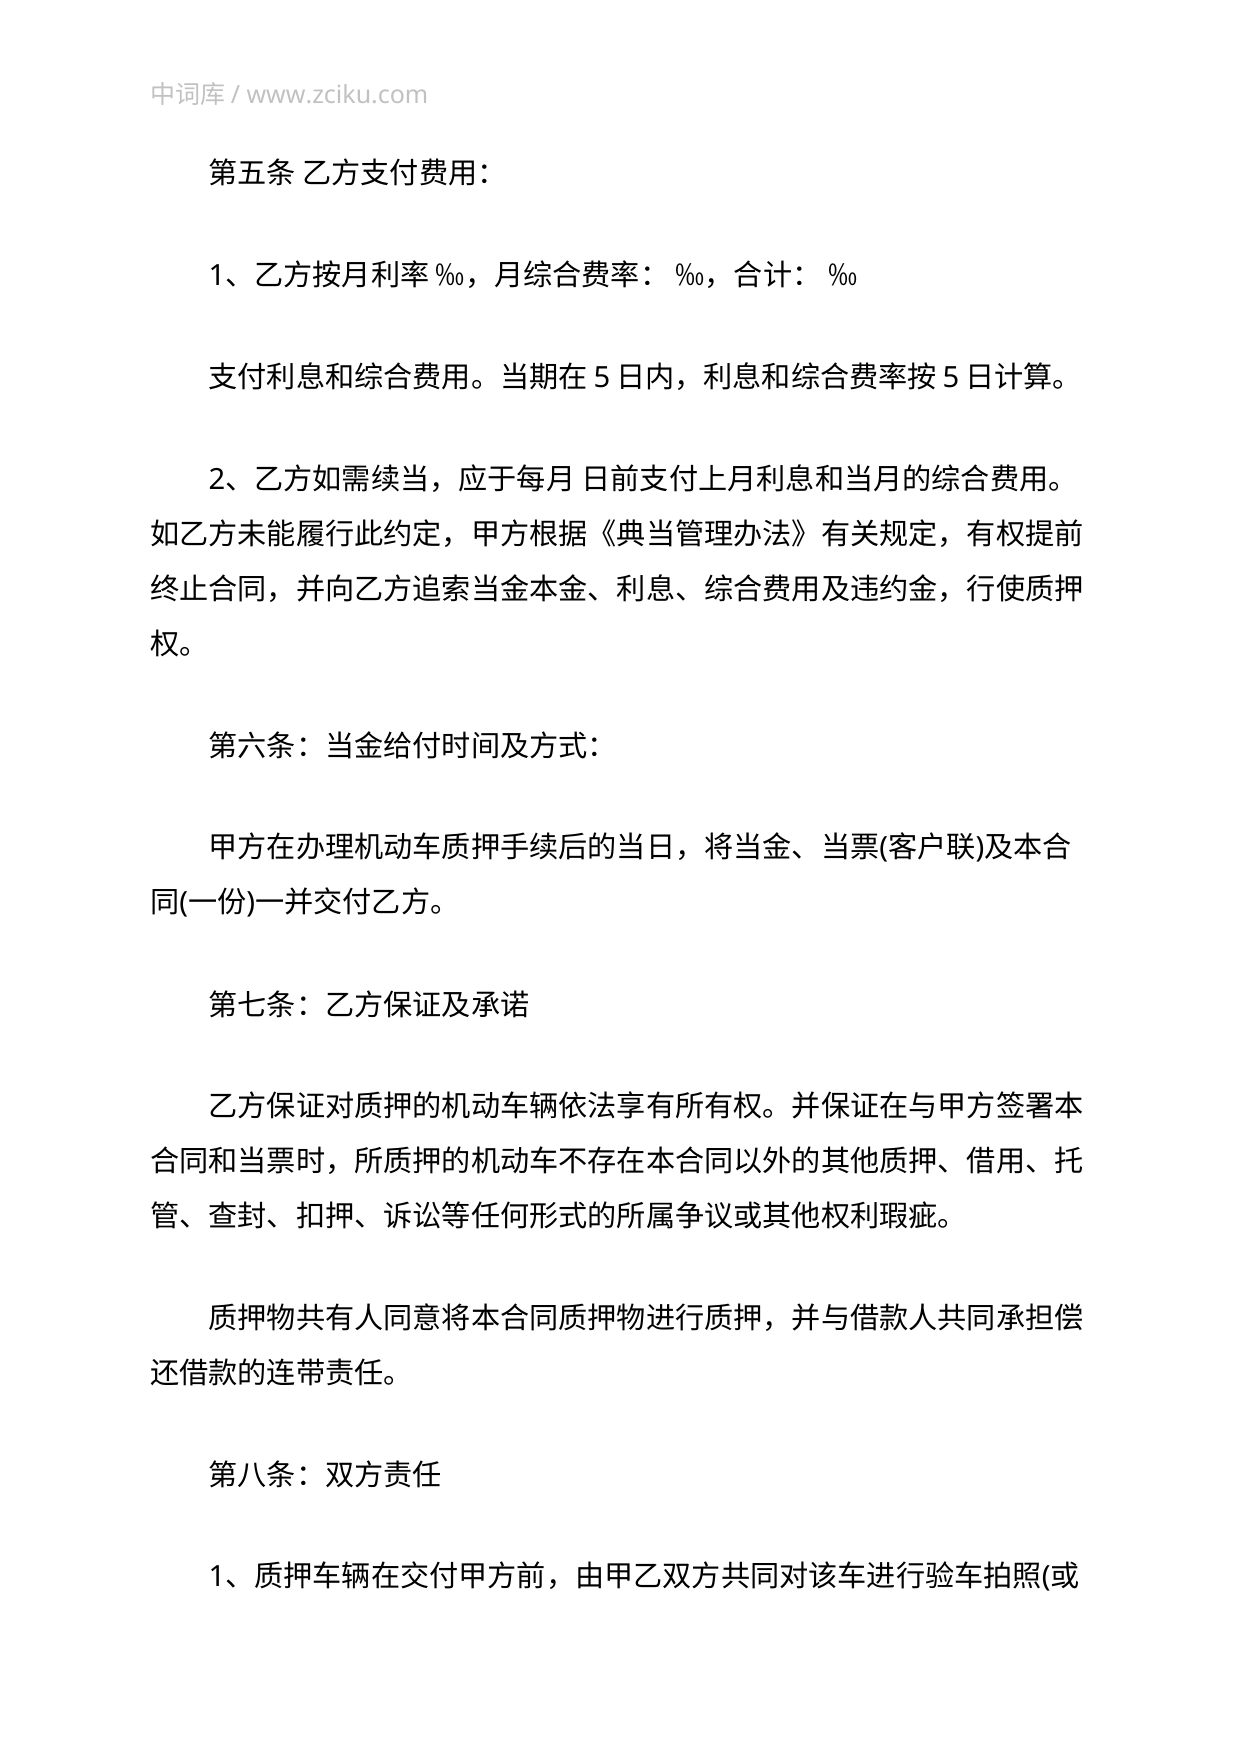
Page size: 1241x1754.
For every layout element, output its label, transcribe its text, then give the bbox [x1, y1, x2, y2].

text 乙方保证对质押的机动车辆依法享有所有权。并保证在与甲方签署本合同和当票时，所质押的机动车不存在本合同以外的其他质押、借用、托管、查封、扣押、诉讼等任何形式的所属争议或其他权利瑕疵。 [150, 1083, 1090, 1235]
text 甲方在办理机动车质押手续后的当日，将当金、当票(客户联)及本合同(一份)一并交付乙方。 [150, 824, 1090, 921]
text 1、乙方按月利率 ‰，月综合费率： ‰，合计： ‰ [150, 252, 1090, 294]
text 第八条：双方责任 [150, 1451, 1090, 1493]
text 2、乙方如需续当，应于每月 日前支付上月利息和当月的综合费用。如乙方未能履行此约定，甲方根据《典当管理办法》有关规定，有权提前终止合同，并向乙方追索当金本金、利息、综合费用及违约金，行使质押权。 [150, 456, 1090, 663]
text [150, 1553, 1090, 1595]
text 第七条：乙方保证及承诺 [150, 981, 1090, 1023]
text 第六条：当金给付时间及方式： [150, 722, 1090, 764]
text 支付利息和综合费用。当期在5日内，利息和综合费率按5日计算。 [150, 354, 1090, 396]
text 第五条 乙方支付费用： [150, 150, 1090, 192]
text 质押物共有人同意将本合同质押物进行质押，并与借款人共同承担偿还借款的连带责任。 [150, 1294, 1090, 1392]
